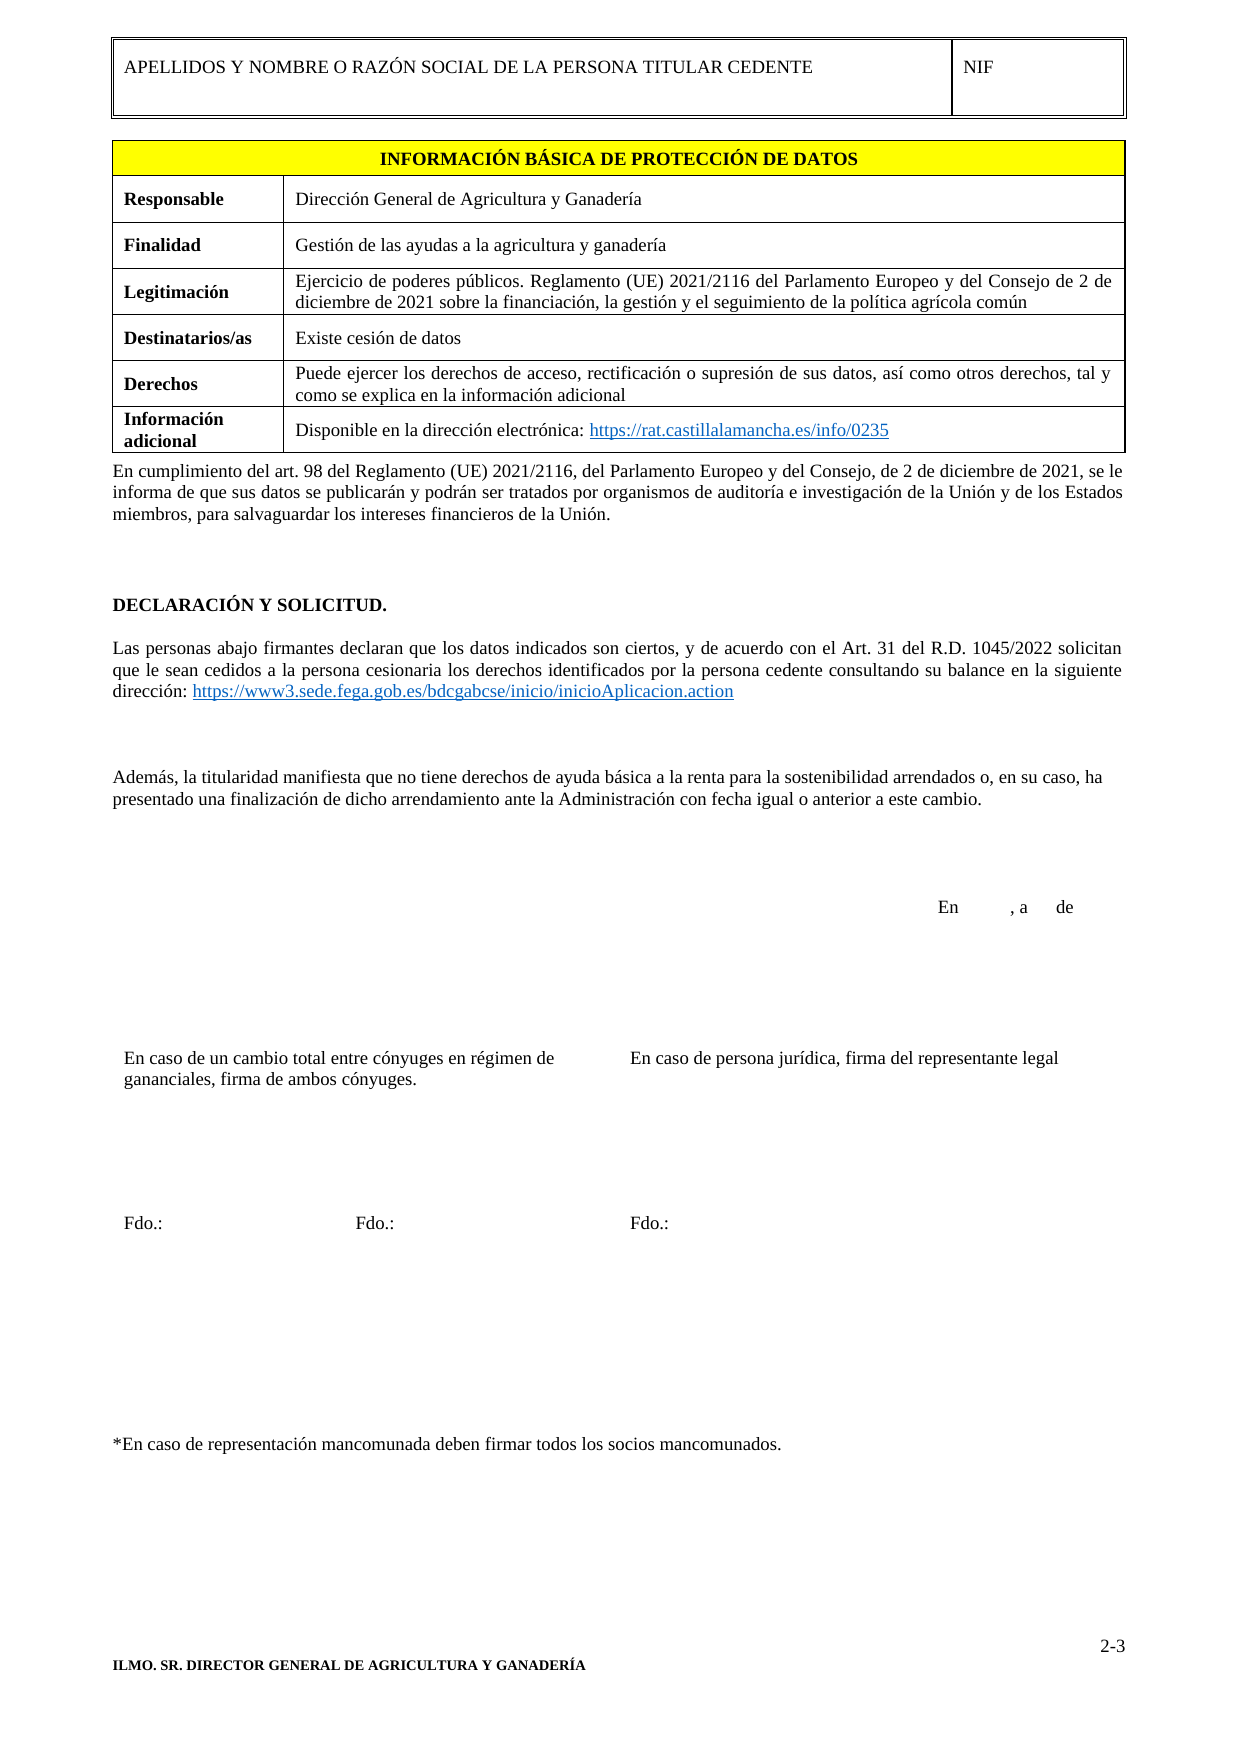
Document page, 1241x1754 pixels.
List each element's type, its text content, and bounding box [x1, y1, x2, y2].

table_cell Fdo.: [619, 1147, 1125, 1248]
table_cell Gestión de las ayudas a la agricultura y ganadería [284, 223, 1124, 268]
table_cell Fdo.: Fdo.: [113, 1147, 619, 1248]
table_cell Ejercicio de poderes públicos. Reglamento (UE) 2021/2116 del Parlamento Europeo y del Consejo de 2 de diciembre de 2021 sobre la financiación, la gestión y el seguimiento de la política agrícola común [284, 269, 1124, 314]
text DECLARACIÓN Y SOLICITUD. [112, 594, 1125, 615]
text Las personas abajo firmantes declaran que los datos indicados son ciertos, y de acuerdo con el Art. 31 del R.D. 1045/2022 solicitan que le sean cedidos a la persona cesionaria los derechos identificados por la persona cedente consultando su balance en la siguiente dirección: https://www3.sede.fega.gob.es/bdcgabcse/inicio/inicioAplicacion.action [112, 637, 1125, 702]
table_cell Finalidad [113, 223, 283, 268]
text En , a de [112, 896, 1125, 917]
table_cell Destinatarios/as [113, 315, 283, 360]
table_cell Legitimación [113, 269, 283, 314]
table_header INFORMACIÓN BÁSICA DE PROTECCIÓN DE DATOS [113, 141, 1124, 175]
table_cell Disponible en la dirección electrónica: https://rat.castillalamancha.es/info/0235 [284, 407, 1124, 452]
table_header En caso de persona jurídica, firma del representante legal [619, 1047, 1125, 1147]
text Además, la titularidad manifiesta que no tiene derechos de ayuda básica a la renta para la sostenibilidad arrendados o, en su caso, ha presentado una finalización de dicho arrendamiento ante la Administración con fecha igual o anterior a este cambio. [112, 766, 1125, 809]
table_cell Derechos [113, 361, 283, 406]
table_cell Información adicional [113, 407, 283, 452]
table_header En caso de un cambio total entre cónyuges en régimen de gananciales, firma de ambos cónyuges. [113, 1047, 619, 1147]
table_header NIF [953, 40, 1123, 115]
table_cell Existe cesión de datos [284, 315, 1124, 360]
text En cumplimiento del art. 98 del Reglamento (UE) 2021/2116, del Parlamento Europeo y del Consejo, de 2 de diciembre de 2021, se le informa de que sus datos se publicarán y podrán ser tratados por organismos de auditoría e investigación de la Unión y de los Estados miembros, para salvaguardar los intereses financieros de la Unión. [112, 459, 1125, 524]
table_cell Responsable [113, 176, 283, 222]
table_cell Puede ejercer los derechos de acceso, rectificación o supresión de sus datos, así como otros derechos, tal y como se explica en la información adicional [284, 361, 1124, 406]
table_header APELLIDOS Y NOMBRE O RAZÓN SOCIAL DE LA PERSONA TITULAR CEDENTE [114, 40, 951, 115]
table_cell Dirección General de Agricultura y Ganadería [284, 176, 1124, 222]
text *En caso de representación mancomunada deben firmar todos los socios mancomunados. [112, 1433, 1125, 1455]
